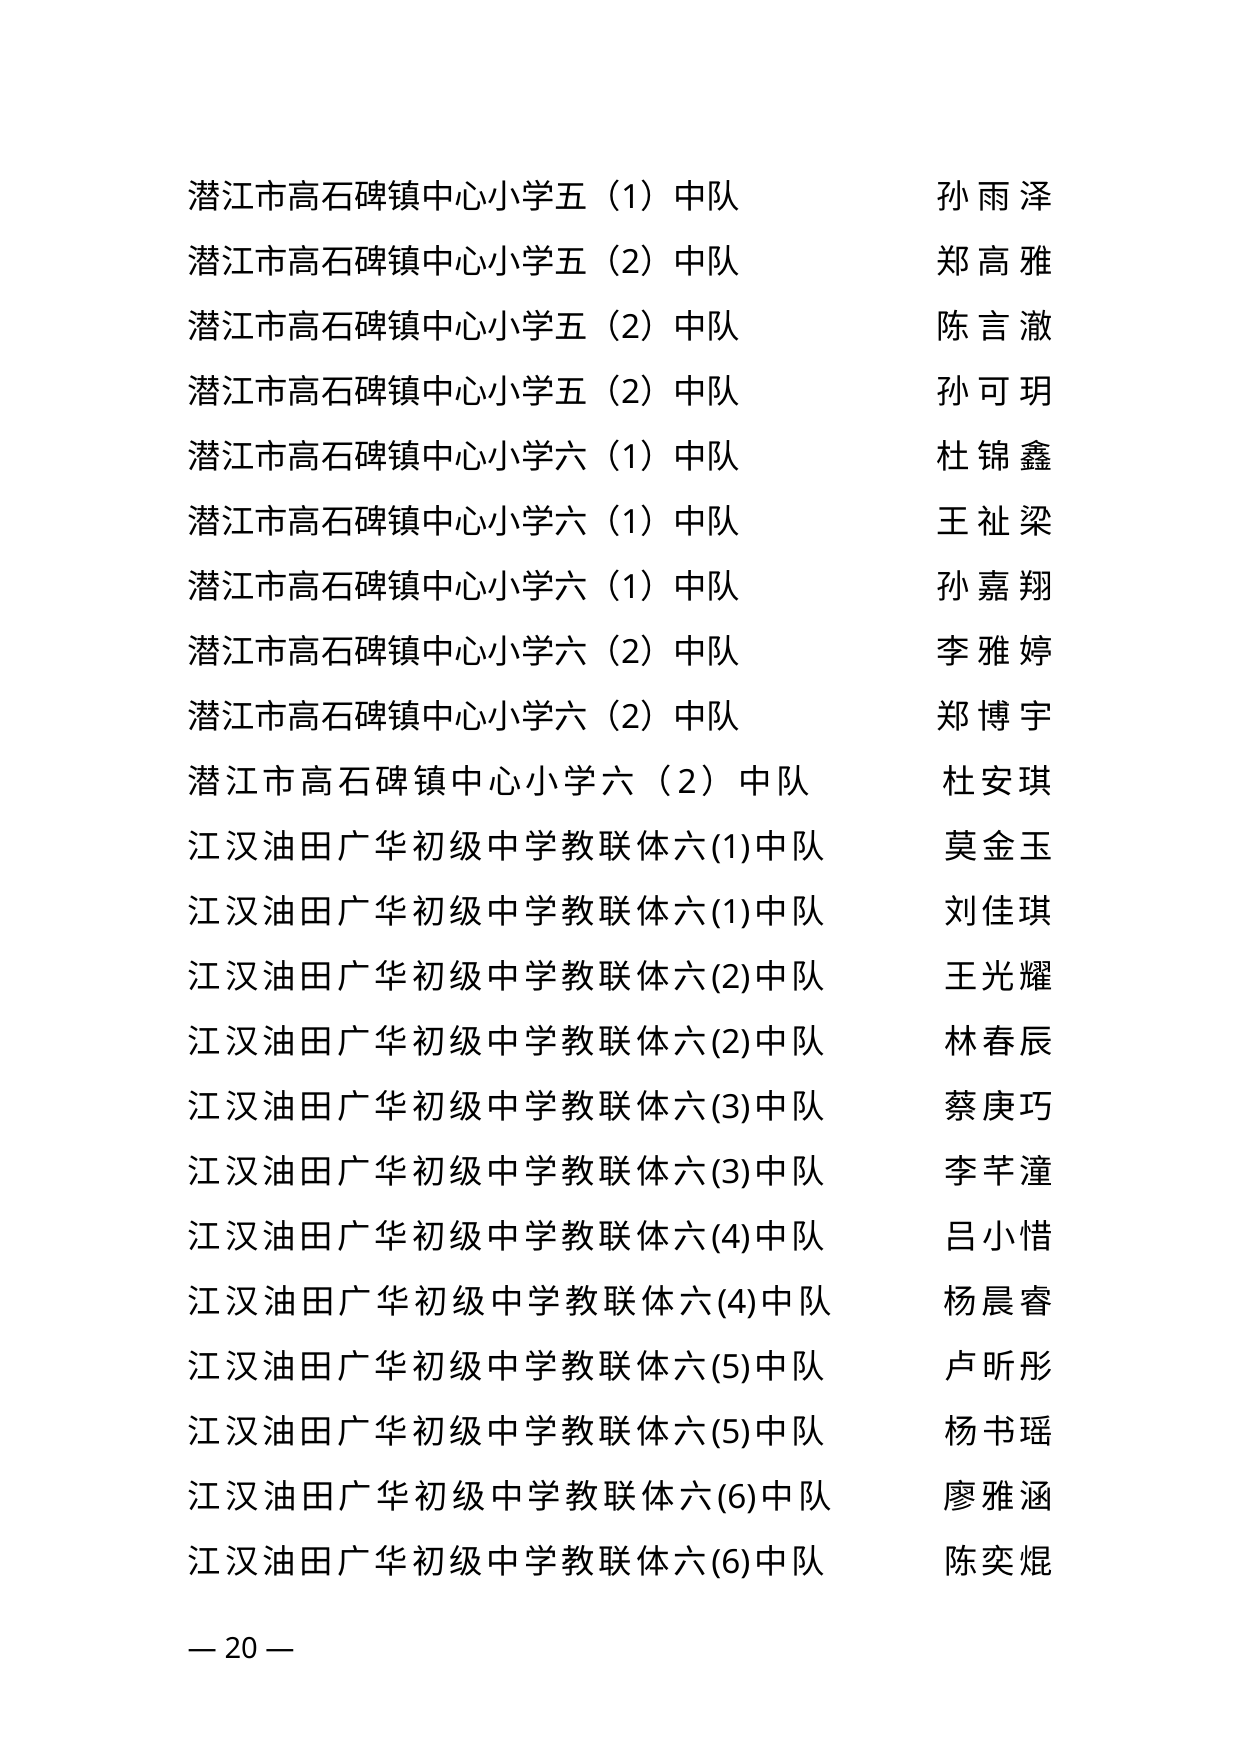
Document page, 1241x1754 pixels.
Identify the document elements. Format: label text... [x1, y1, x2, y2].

text 江汉油田广华初级中学教联体六(2)中队 林春辰 [187, 1007, 1053, 1072]
text 潜江市高石碑镇中心小学六（1）中队 王祉梁 [187, 487, 1053, 552]
text 潜江市高石碑镇中心小学五（1）中队 孙雨泽 [187, 162, 1053, 227]
text 潜江市高石碑镇中心小学六（1）中队 孙嘉翔 [187, 552, 1053, 617]
text 潜江市高石碑镇中心小学五（2）中队 孙可玥 [187, 357, 1053, 422]
text 江汉油田广华初级中学教联体六(6)中队 廖雅涵 [187, 1462, 1053, 1527]
text 潜江市高石碑镇中心小学六（2）中队 杜安琪 [187, 747, 1053, 812]
text 江汉油田广华初级中学教联体六(4)中队 杨晨睿 [187, 1267, 1053, 1332]
text 江汉油田广华初级中学教联体六(4)中队 吕小惜 [187, 1202, 1053, 1267]
text 潜江市高石碑镇中心小学五（2）中队 陈言澈 [187, 292, 1053, 357]
text 江汉油田广华初级中学教联体六(1)中队 刘佳琪 [187, 877, 1053, 942]
text 江汉油田广华初级中学教联体六(3)中队 李芊潼 [187, 1137, 1053, 1202]
text 江汉油田广华初级中学教联体六(5)中队 卢昕彤 [187, 1332, 1053, 1397]
text 江汉油田广华初级中学教联体六(2)中队 王光耀 [187, 942, 1053, 1007]
text 江汉油田广华初级中学教联体六(3)中队 蔡庚巧 [187, 1072, 1053, 1137]
text 潜江市高石碑镇中心小学五（2）中队 郑高雅 [187, 227, 1053, 292]
text 潜江市高石碑镇中心小学六（2）中队 郑博宇 [187, 682, 1053, 747]
text 潜江市高石碑镇中心小学六（1）中队 杜锦鑫 [187, 422, 1053, 487]
text 潜江市高石碑镇中心小学六（2）中队 李雅婷 [187, 617, 1053, 682]
text 江汉油田广华初级中学教联体六(5)中队 杨书瑶 [187, 1397, 1053, 1462]
text 江汉油田广华初级中学教联体六(1)中队 莫金玉 [187, 812, 1053, 877]
text 江汉油田广华初级中学教联体六(6)中队 陈奕焜 [187, 1527, 1053, 1592]
